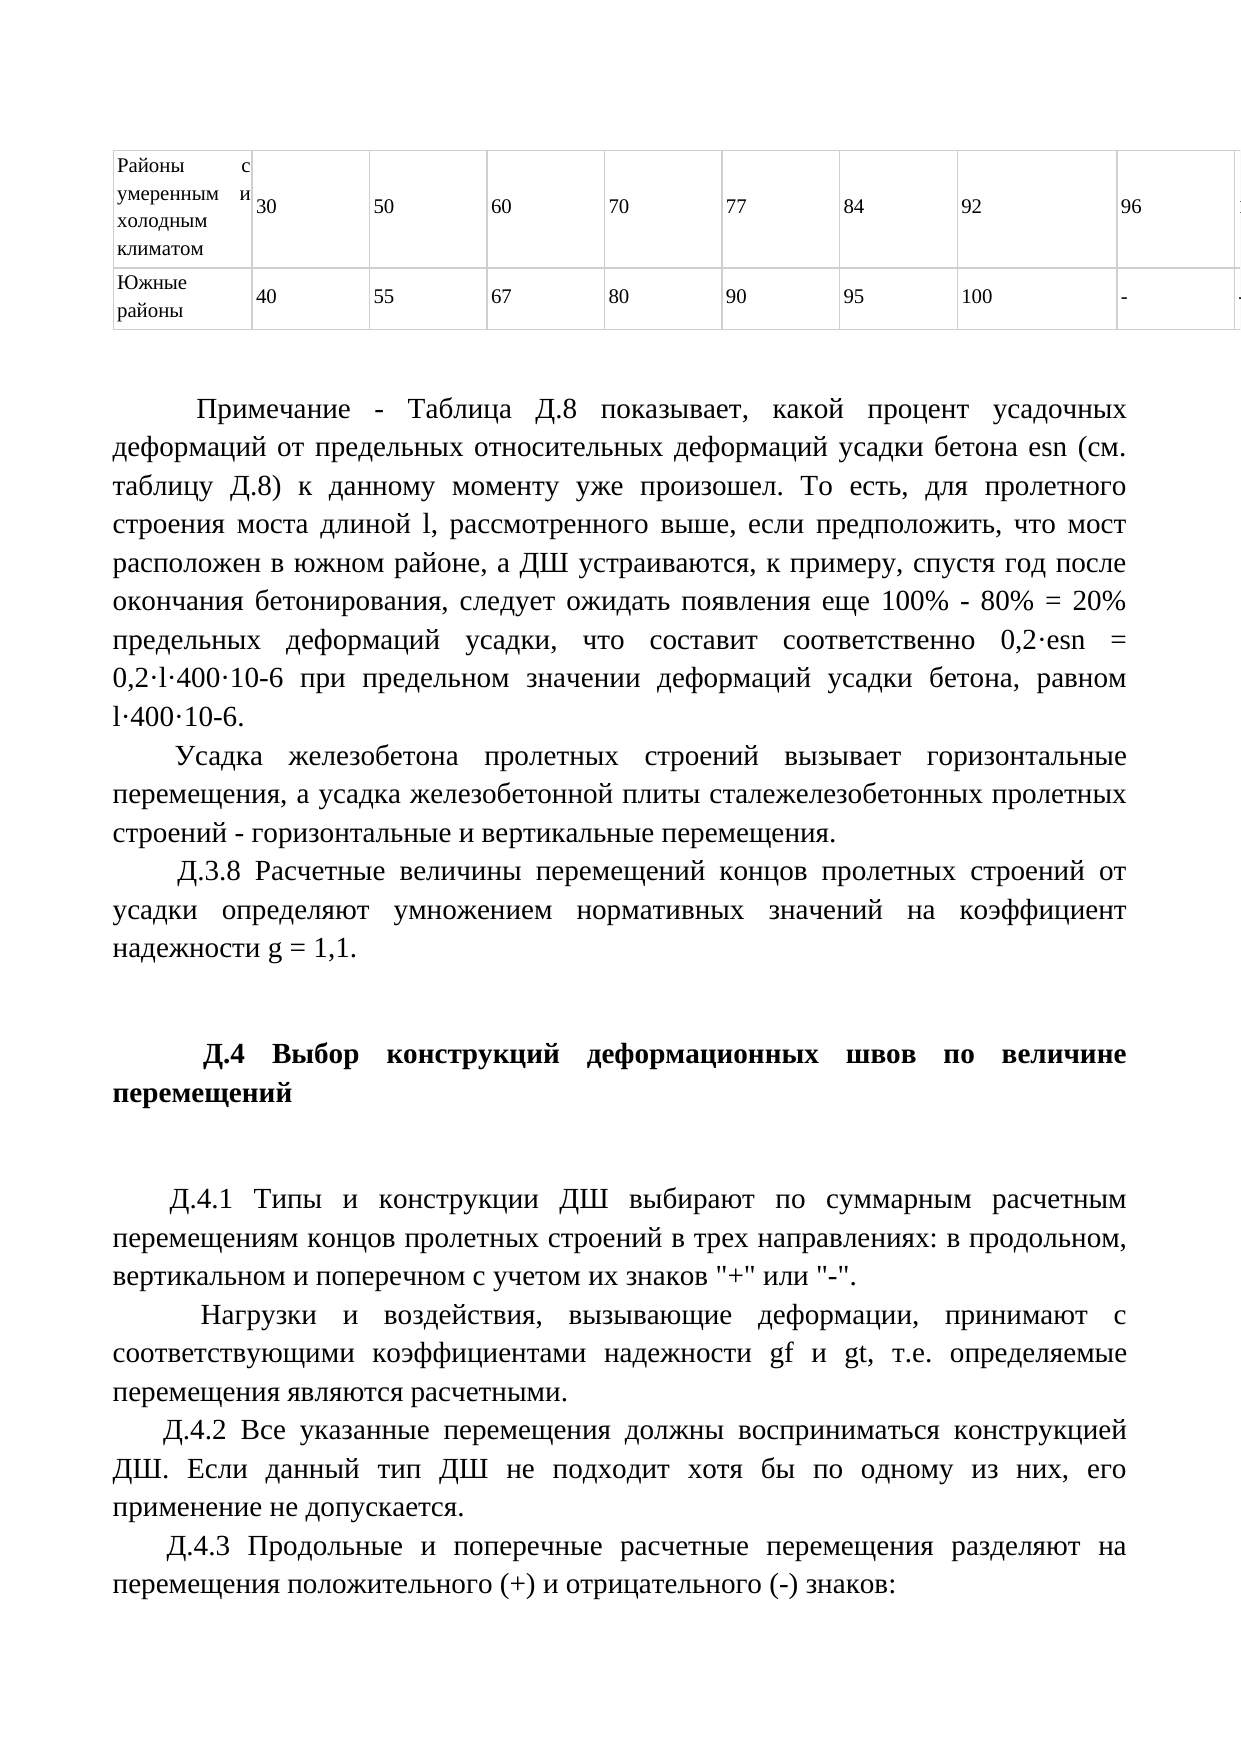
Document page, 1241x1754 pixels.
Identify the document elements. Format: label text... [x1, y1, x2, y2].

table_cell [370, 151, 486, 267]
text Усадка железобетона пролетных строений вызывает горизонтальные перемещения, а усадка железобетонной плиты сталежелезобетонных пролетных строений - горизонтальные и вертикальные перемещения. [112, 738, 1128, 848]
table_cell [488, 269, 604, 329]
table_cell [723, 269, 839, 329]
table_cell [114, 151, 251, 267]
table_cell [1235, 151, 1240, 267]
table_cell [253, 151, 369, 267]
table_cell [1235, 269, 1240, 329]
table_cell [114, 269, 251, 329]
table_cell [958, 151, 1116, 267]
text Д.3.8 Расчетные величины перемещений концов пролетных строений от усадки определяют умножением нормативных значений на коэффициент надежности g = 1,1. [112, 853, 1128, 964]
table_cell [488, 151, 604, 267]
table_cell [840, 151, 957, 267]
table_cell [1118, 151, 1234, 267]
text Д.4.3 Продольные и поперечные расчетные перемещения разделяют на перемещения положительного (+) и отрицательного (-) знаков: [112, 1528, 1128, 1600]
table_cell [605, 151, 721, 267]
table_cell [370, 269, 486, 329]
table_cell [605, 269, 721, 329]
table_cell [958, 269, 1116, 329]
text Д.4 Выбор конструкций деформационных швов по величине перемещений [112, 1037, 1128, 1109]
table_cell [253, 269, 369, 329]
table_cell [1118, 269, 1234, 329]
text Примечание - Таблица Д.8 показывает, какой процент усадочных деформаций от предельных относительных деформаций усадки бетона esn (см. таблицу Д.8) к данному моменту уже произошел. То есть, для пролетного строения моста длиной l, рассмотренного выше, если предположить, что мост расположен в южном районе, а ДШ устраиваются, к примеру, спустя год после окончания бетонирования, следует ожидать появления еще 100% - 80% = 20% предельных деформаций усадки, что составит соответственно 0,2·esn = 0,2·l·400·10-6 при предельном значении деформаций усадки бетона, равном l·400·10-6. [112, 391, 1128, 733]
text Д.4.2 Все указанные перемещения должны восприниматься конструкцией ДШ. Если данный тип ДШ не подходит хотя бы по одному из них, его применение не допускается. [112, 1412, 1128, 1523]
text Нагрузки и воздействия, вызывающие деформации, принимают с соответствующими коэффициентами надежности gf и gt, т.е. определяемые перемещения являются расчетными. [112, 1297, 1128, 1407]
text Д.4.1 Типы и конструкции ДШ выбирают по суммарным расчетным перемещениям концов пролетных строений в трех направлениях: в продольном, вертикальном и поперечном с учетом их знаков "+" или "-". [112, 1181, 1128, 1292]
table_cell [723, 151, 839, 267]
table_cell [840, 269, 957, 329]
